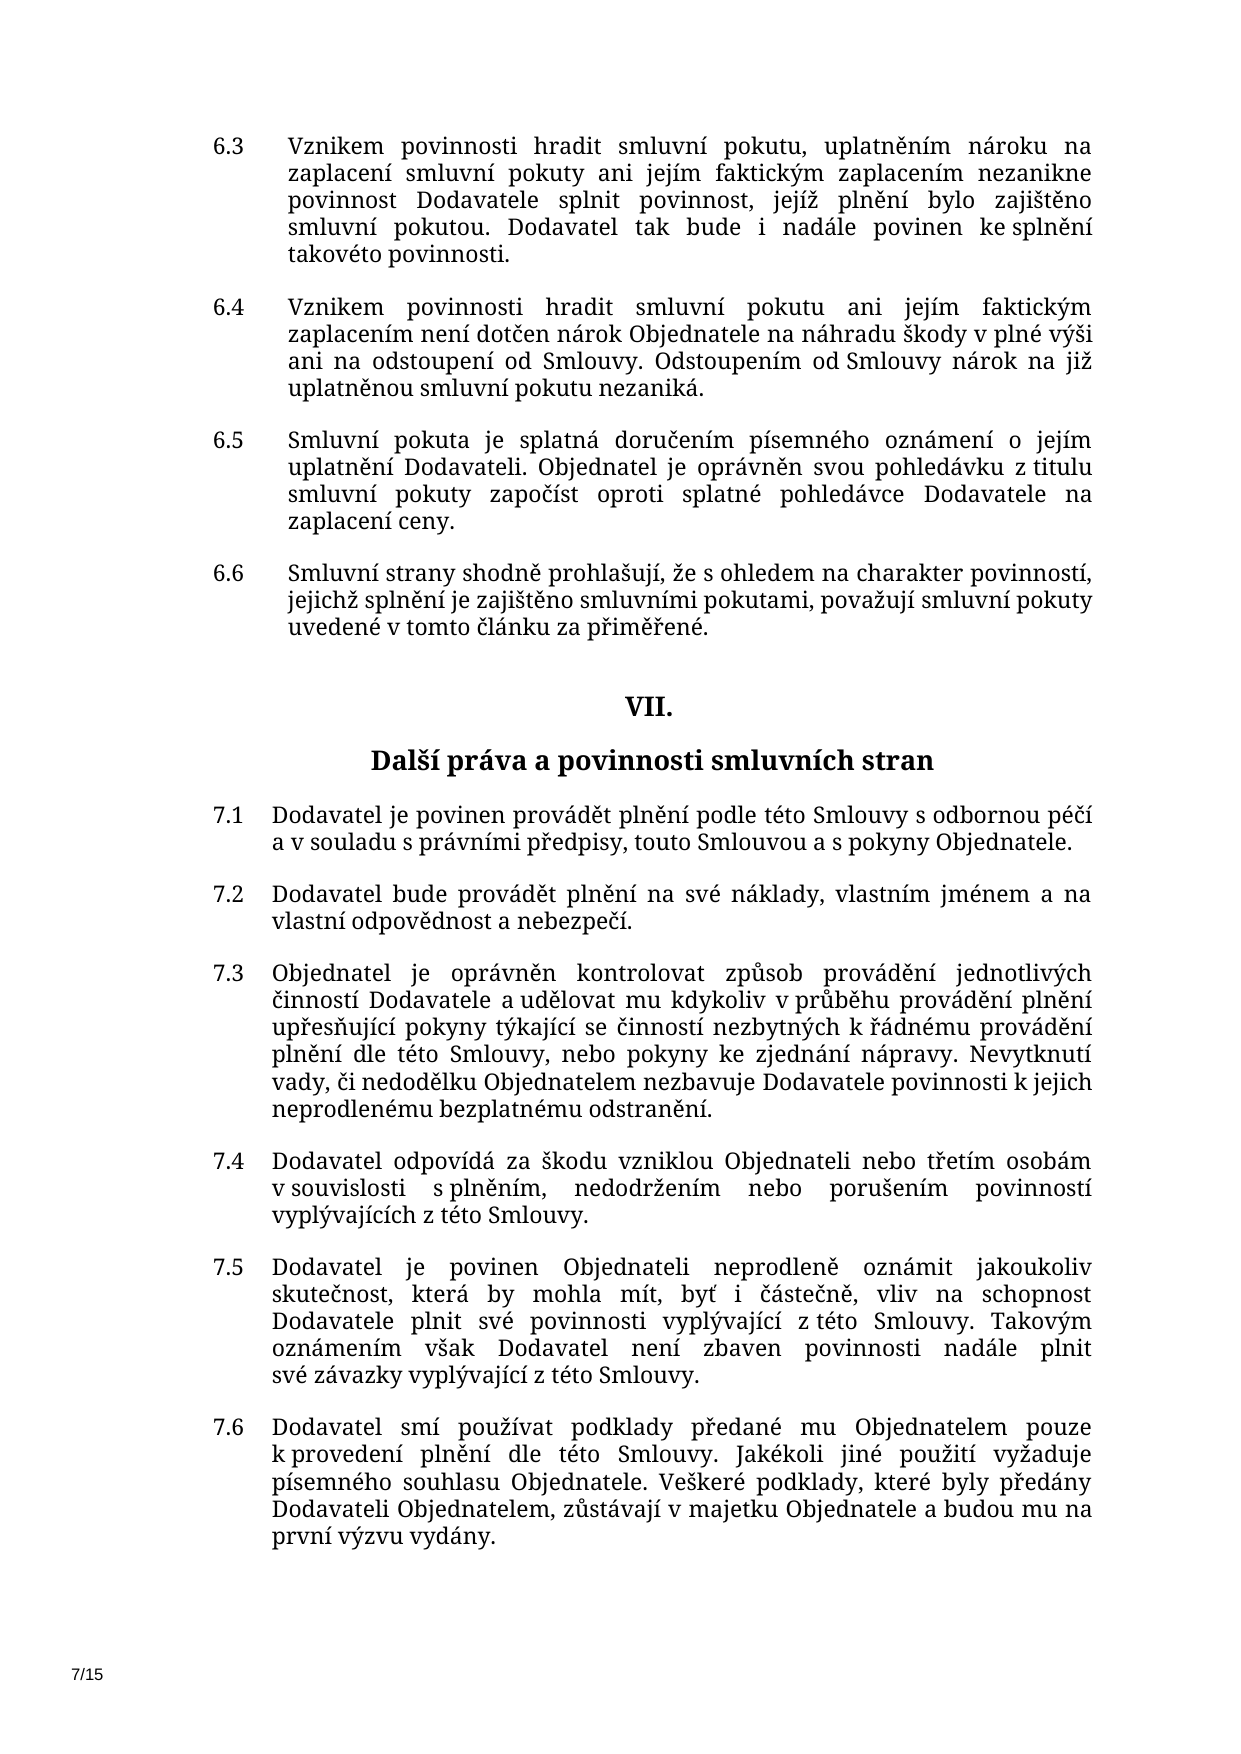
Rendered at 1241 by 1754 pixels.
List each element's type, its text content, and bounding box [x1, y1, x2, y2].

list 6.5 Smluvní pokuta je splatná doručením písemného oznámení o jejím uplatnění Dodavateli. Objednatel je oprávněn svou pohledávku z titulu smluvní pokuty započíst oproti splatné pohledávce Dodavatele na zaplacení ceny. [213, 427, 1092, 535]
list Dodavatel smí používat podklady předané mu Objednatelem pouze k provedení plnění dle této Smlouvy. Jakékoli jiné použití vyžaduje písemného souhlasu Objednatele. Veškeré podklady, které byly předány Dodavateli Objednatelem, zůstávají v majetku Objednatele a budou mu na první výzvu vydány. [213, 1414, 1092, 1549]
list Dodavatel odpovídá za škodu vzniklou Objednateli nebo třetím osobám v souvislosti s plněním, nedodržením nebo porušením povinností vyplývajících z této Smlouvy. [213, 1147, 1092, 1229]
list Dodavatel bude provádět plnění na své náklady, vlastním jménem a na vlastní odpovědnost a nebezpečí. [213, 881, 1092, 935]
list Dodavatel je povinen provádět plnění podle této Smlouvy s odbornou péčí a v souladu s právními předpisy, touto Smlouvou a s pokyny Objednatele. [213, 802, 1092, 856]
list Objednatel je oprávněn kontrolovat způsob provádění jednotlivých činností Dodavatele a udělovat mu kdykoliv v průběhu provádění plnění upřesňující pokyny týkající se činností nezbytných k řádnému provádění plnění dle této Smlouvy, nebo pokyny ke zjednání nápravy. Nevytknutí vady, či nedodělku Objednatelem nezbavuje Dodavatele povinnosti k jejich neprodlenému bezplatnému odstranění. [213, 960, 1092, 1122]
list Dodavatel je povinen Objednateli neprodleně oznámit jakoukoliv skutečnost, která by mohla mít, byť i částečně, vliv na schopnost Dodavatele plnit své povinnosti vyplývající z této Smlouvy. Takovým oznámením však Dodavatel není zbaven povinnosti nadále plnit své závazky vyplývající z této Smlouvy. [213, 1254, 1092, 1389]
list 6.3 Vznikem povinnosti hradit smluvní pokutu, uplatněním nároku na zaplacení smluvní pokuty ani jejím faktickým zaplacením nezanikne povinnost Dodavatele splnit povinnost, jejíž plnění bylo zajištěno smluvní pokutou. Dodavatel tak bude i nadále povinen ke splnění takovéto povinnosti. [213, 133, 1092, 268]
list 6.6 Smluvní strany shodně prohlašují, že s ohledem na charakter povinností, jejichž splnění je zajištěno smluvními pokutami, považují smluvní pokuty uvedené v tomto článku za přiměřené. [213, 560, 1092, 641]
subtitle Další práva a povinnosti smluvních stran [213, 747, 1092, 777]
list 6.4 Vznikem povinnosti hradit smluvní pokutu ani jejím faktickým zaplacením není dotčen nárok Objednatele na náhradu škody v plné výši ani na odstoupení od Smlouvy. Odstoupením od Smlouvy nárok na již uplatněnou smluvní pokutu nezaniká. [213, 293, 1092, 402]
